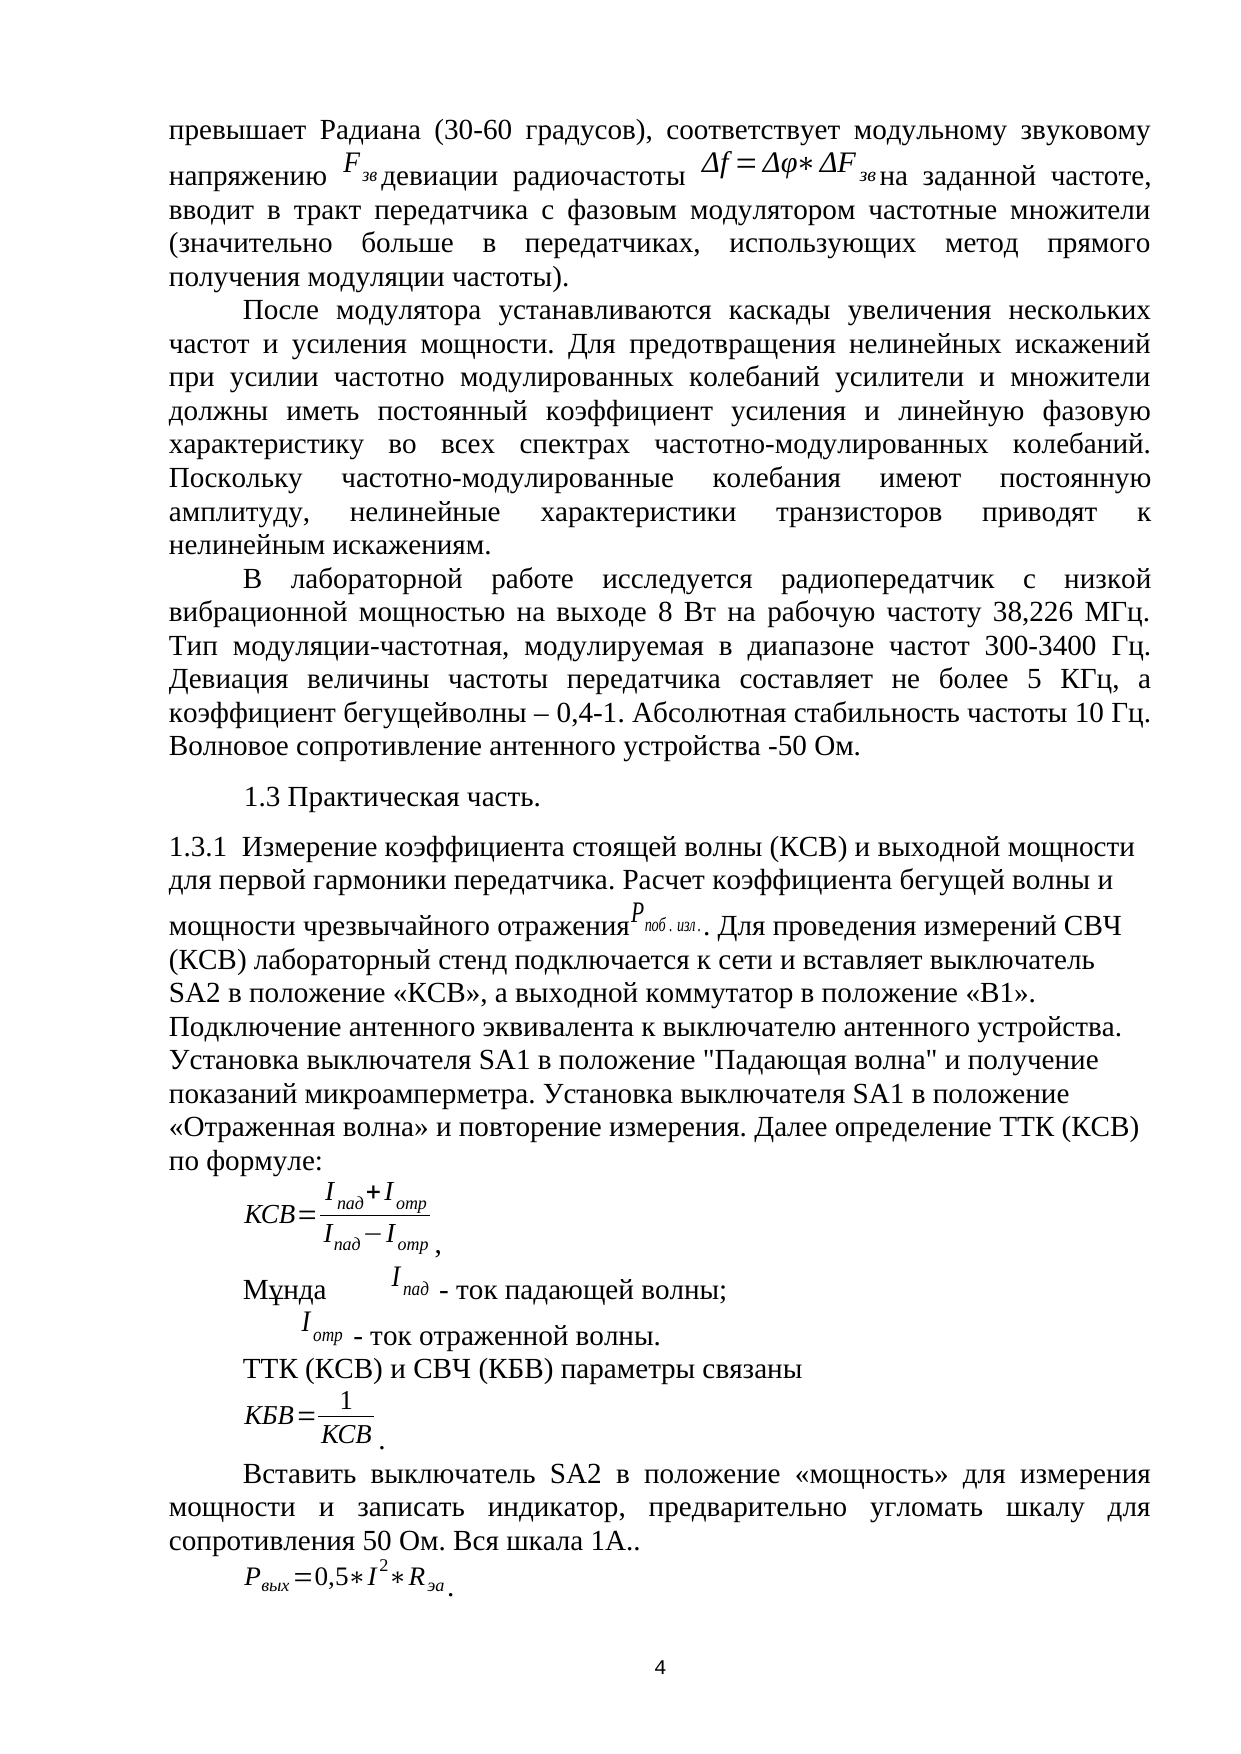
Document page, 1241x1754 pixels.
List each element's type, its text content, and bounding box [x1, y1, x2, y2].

text В лабораторной работе исследуется радиопередатчик с низкой вибрационной мощностью на выходе 8 Вт на рабочую частоту 38,226 МГц. Тип модуляции-частотная, модулируемая в диапазоне частот 300-3400 Гц. Девиация величины частоты передатчика составляет не более 5 КГц, а коэффициент бегущейволны – 0,4-1. Абсолютная стабильность частоты 10 Гц. Волновое сопротивление антенного устройства -50 Ом. [169, 561, 1152, 762]
text . [169, 1385, 1152, 1456]
text 1.3.1 Измерение коэффициента стоящей волны (КСВ) и выходной мощности для первой гармоники передатчика. Расчет коэффициента бегущей волны и мощности чрезвычайного отражения. Для проведения измерений СВЧ (КСВ) лабораторный стенд подключается к сети и вставляет выключатель SA2 в положение «КСВ», а выходной коммутатор в положение «B1». Подключение антенного эквивалента к выключателю антенного устройства. Установка выключателя SA1 в положение "Падающая волна" и получение показаний микроамперметра. Установка выключателя SA1 в положение «Отраженная волна» и повторение измерения. Далее определение ТТК (КСВ) по формуле: [169, 829, 1152, 1177]
subtitle 1.3 Практическая часть. [169, 779, 1152, 812]
text , [169, 1177, 1152, 1260]
text ТТК (КСВ) и СВЧ (КБВ) параметры связаны [169, 1352, 1152, 1385]
text . [169, 1557, 1152, 1602]
text - ток отраженной волны. [169, 1306, 1152, 1352]
text Вставить выключатель SA2 в положение «мощность» для измерения мощности и записать индикатор, предварительно угломать шкалу для сопротивления 50 Ом. Вся шкала 1А.. [169, 1456, 1152, 1557]
text Мұнда - ток падающей волны; [169, 1260, 1152, 1306]
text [169, 112, 1152, 292]
text После модулятора устанавливаются каскады увеличения нескольких частот и усиления мощности. Для предотвращения нелинейных искажений при усилии частотно модулированных колебаний усилители и множители должны иметь постоянный коэффициент усиления и линейную фазовую характеристику во всех спектрах частотно-модулированных колебаний. Поскольку частотно-модулированные колебания имеют постоянную амплитуду, нелинейные характеристики транзисторов приводят к нелинейным искажениям. [169, 292, 1152, 561]
